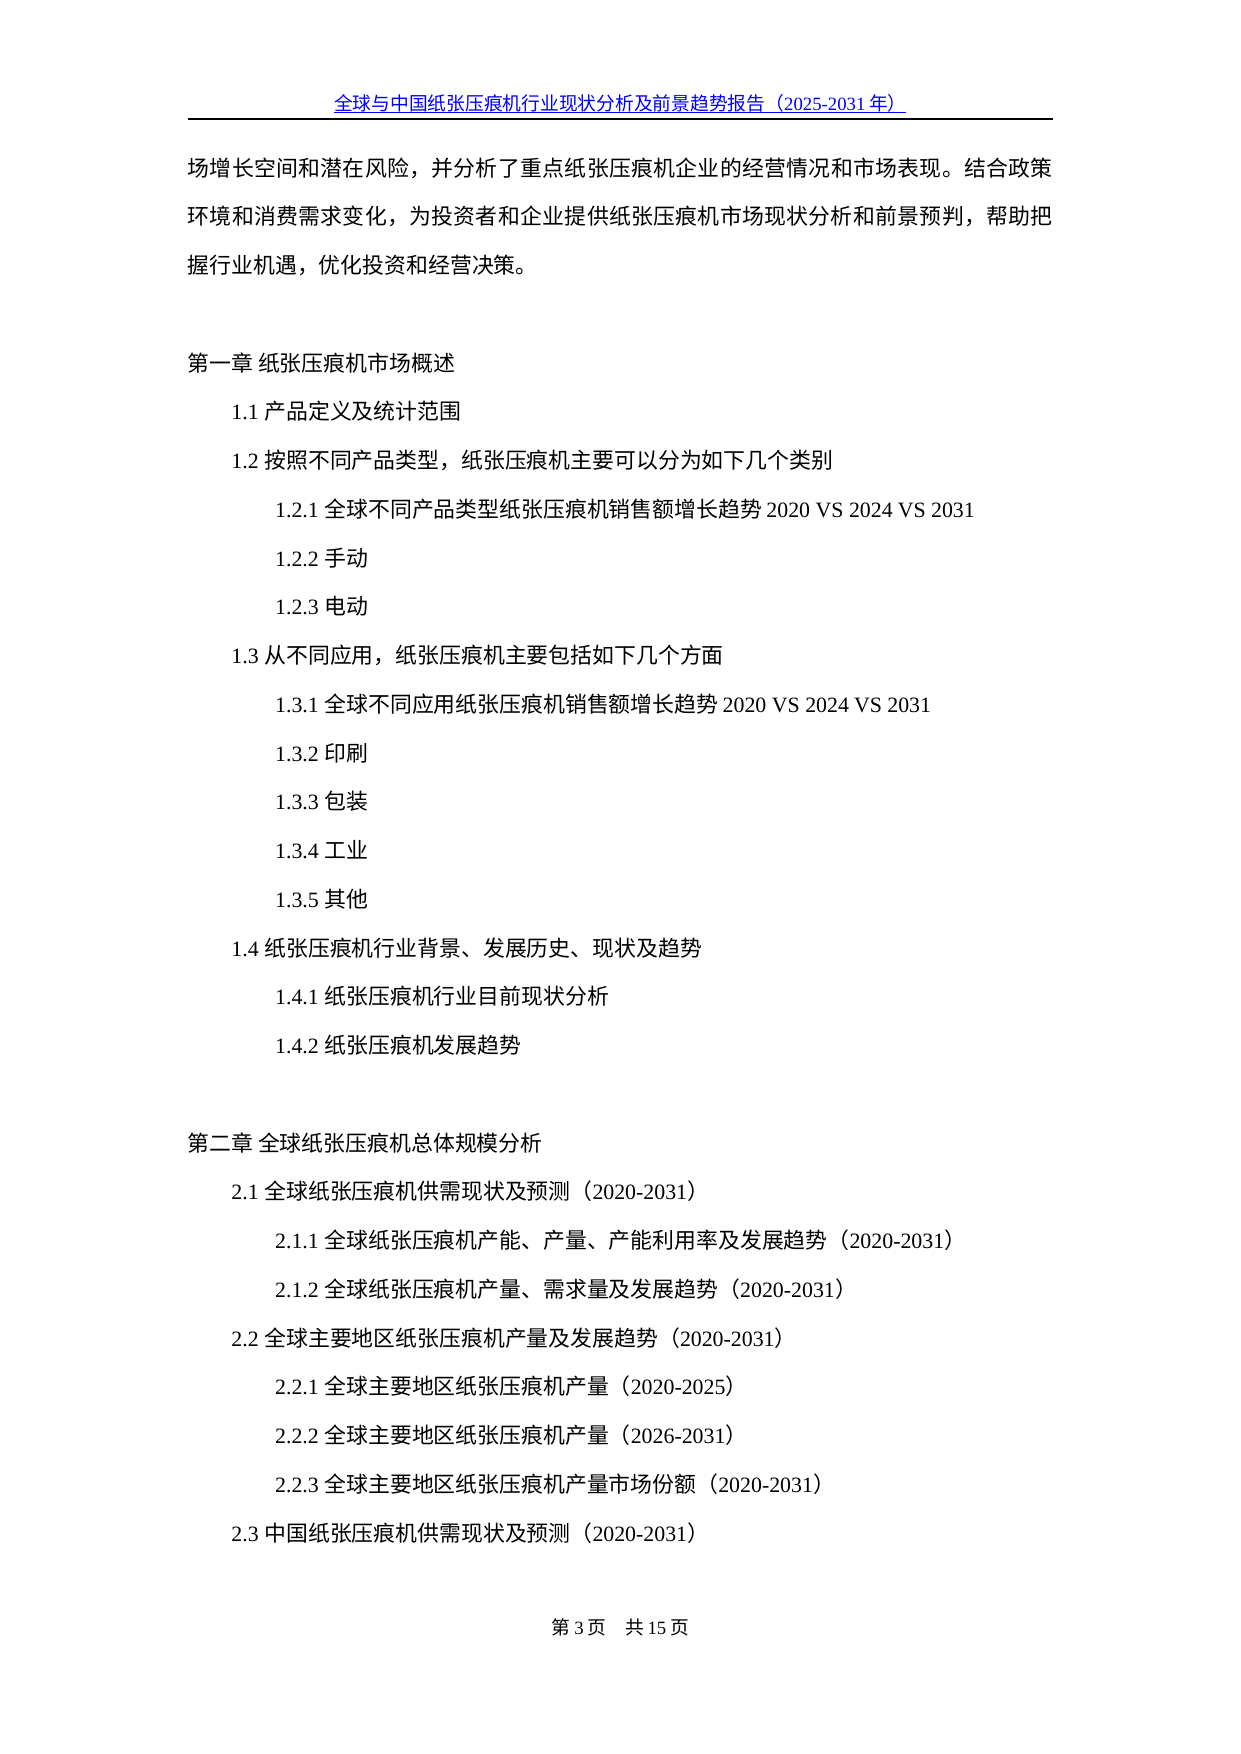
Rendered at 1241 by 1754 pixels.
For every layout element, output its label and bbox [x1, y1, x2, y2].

text [187, 150, 1053, 1548]
